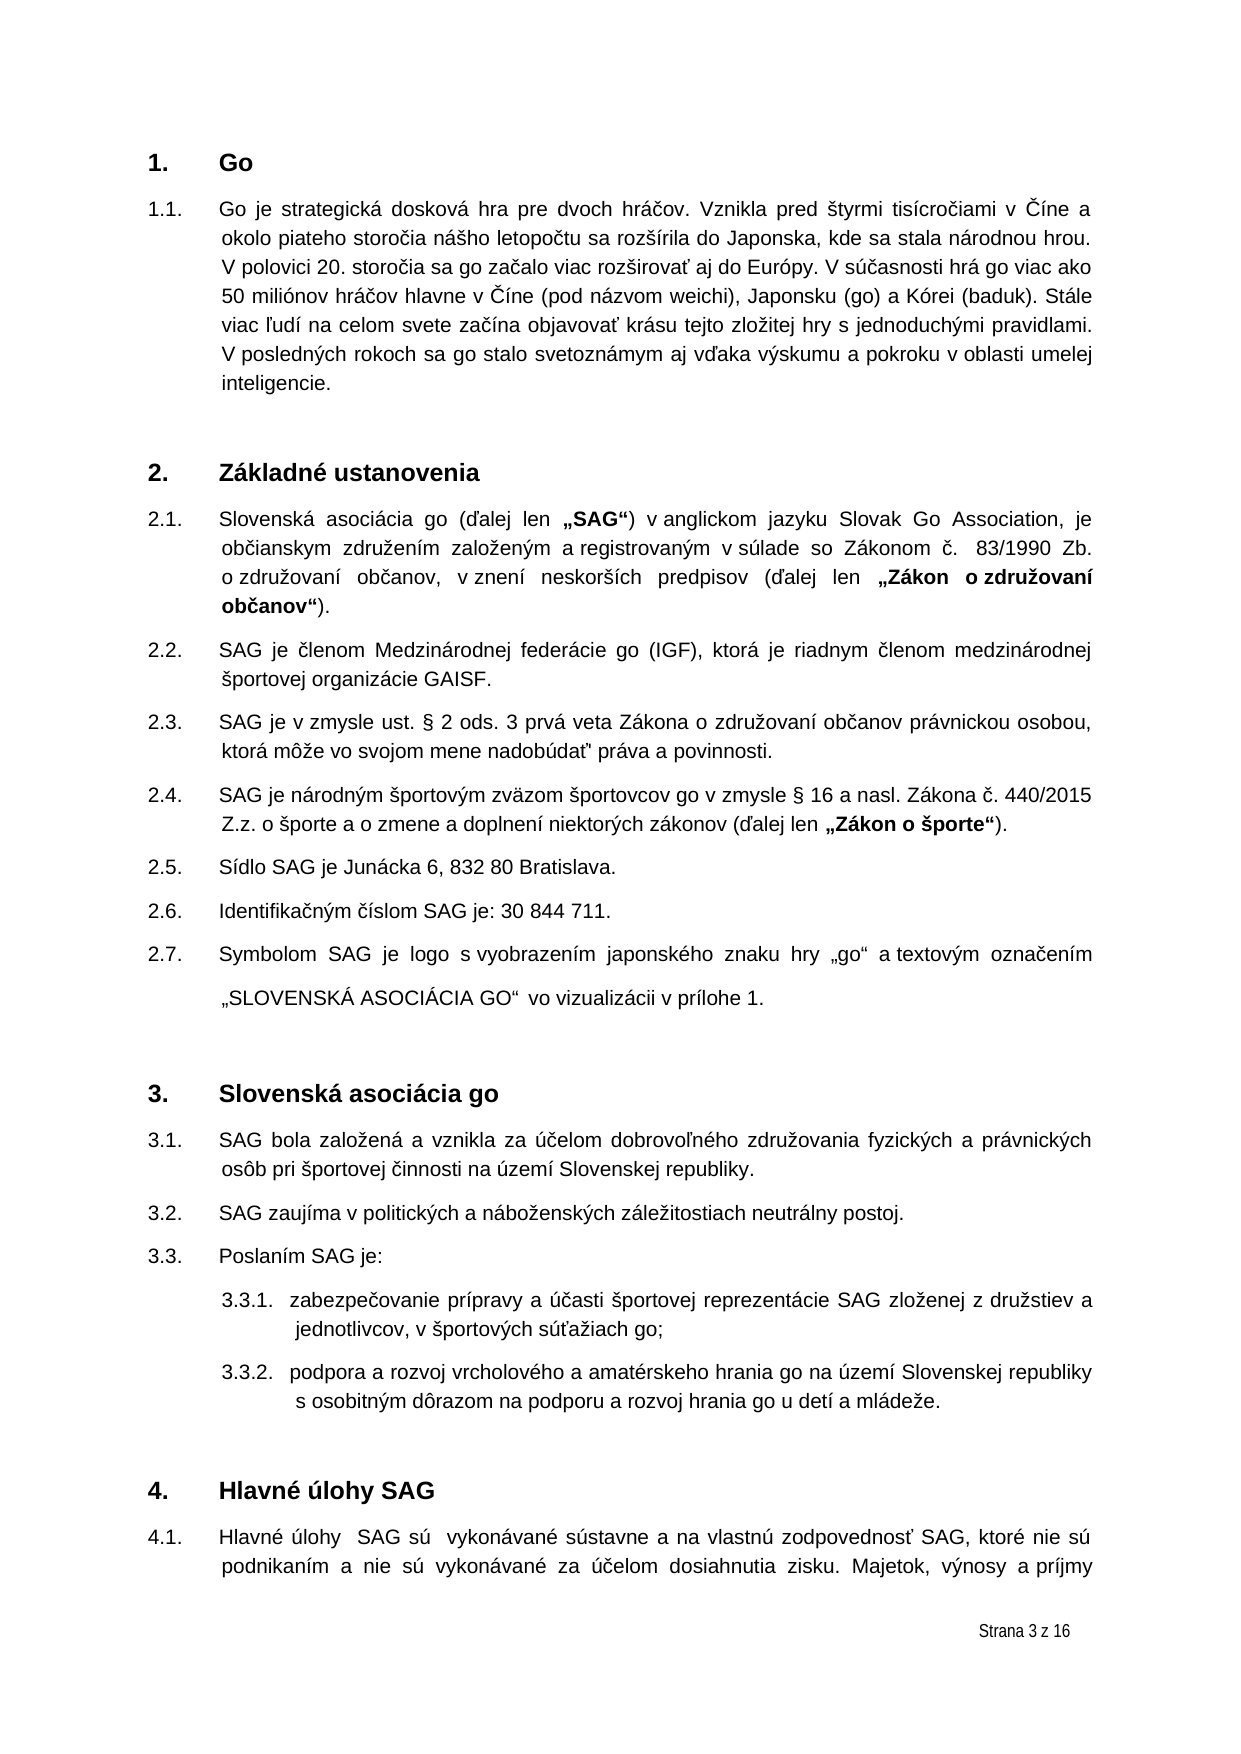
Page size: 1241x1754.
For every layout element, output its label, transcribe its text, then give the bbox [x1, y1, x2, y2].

text Go [148, 148, 1093, 176]
text podpora a rozvoj vrcholového a amatérskeho hrania go na území Slovenskej republiky s osobitným dôrazom na podporu a rozvoj hrania go u detí a mládeže. [221, 1360, 1093, 1413]
text Identifikačným číslom SAG je: 30 844 711. [148, 898, 1093, 922]
text Sídlo SAG je Junácka 6, 832 80 Bratislava. [148, 855, 1093, 879]
text SAG je členom Medzinárodnej federácie go (IGF), ktorá je riadnym členom medzinárodnej športovej organizácie GAISF. [148, 637, 1093, 690]
text Základné ustanovenia [148, 458, 1093, 486]
text zabezpečovanie prípravy a účasti športovej reprezentácie SAG zloženej z družstiev a jednotlivcov, v športových súťažiach go; [221, 1287, 1093, 1340]
text SAG je národným športovým zväzom športovcov go v zmysle § 16 a nasl. Zákona č. 440/2015 Z.z. o športe a o zmene a doplnení niektorých zákonov (ďalej len „Zákon o športe“). [148, 782, 1093, 835]
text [148, 1525, 1093, 1578]
text Poslaním SAG je: [148, 1244, 1093, 1268]
text SAG je v zmysle ust. § 2 ods. 3 prvá veta Zákona o združovaní občanov právnickou osobou, ktorá môže vo svojom mene nadobúdať' práva a povinnosti. [148, 710, 1093, 763]
text Symbolom SAG je logo s vyobrazením japonského znaku hry „go“ a textovým označením „SLOVENSKÁ ASOCIÁCIA GO“ vo vizualizácii v prílohe 1. [148, 942, 1093, 1012]
text Slovenská asociácia go [148, 1078, 1093, 1107]
text Go je strategická dosková hra pre dvoch hráčov. Vznikla pred štyrmi tisícročiami v Číne a okolo piateho storočia nášho letopočtu sa rozšírila do Japonska, kde sa stala národnou hrou. V polovici 20. storočia sa go začalo viac rozširovať aj do Európy. V súčasnosti hrá go viac ako 50 miliónov hráčov hlavne v Číne (pod názvom weichi), Japonsku (go) a Kórei (baduk). Stále viac ľudí na celom svete začína objavovať krásu tejto zložitej hry s jednoduchými pravidlami. V posledných rokoch sa go stalo svetoznámym aj vďaka výskumu a pokroku v oblasti umelej inteligencie. [148, 197, 1093, 394]
text Hlavné úlohy SAG [148, 1476, 1093, 1505]
text Slovenská asociácia go (ďalej len „SAG“) v anglickom jazyku Slovak Go Association, je občianskym združením založeným a registrovaným v súlade so Zákonom č. 83/1990 Zb. o združovaní občanov, v znení neskorších predpisov (ďalej len „Zákon o združovaní občanov“). [148, 507, 1093, 618]
text SAG bola založená a vznikla za účelom dobrovoľného združovania fyzických a právnických osôb pri športovej činnosti na území Slovenskej republiky. [148, 1128, 1093, 1181]
text SAG zaujíma v politických a náboženských záležitostiach neutrálny postoj. [148, 1200, 1093, 1224]
